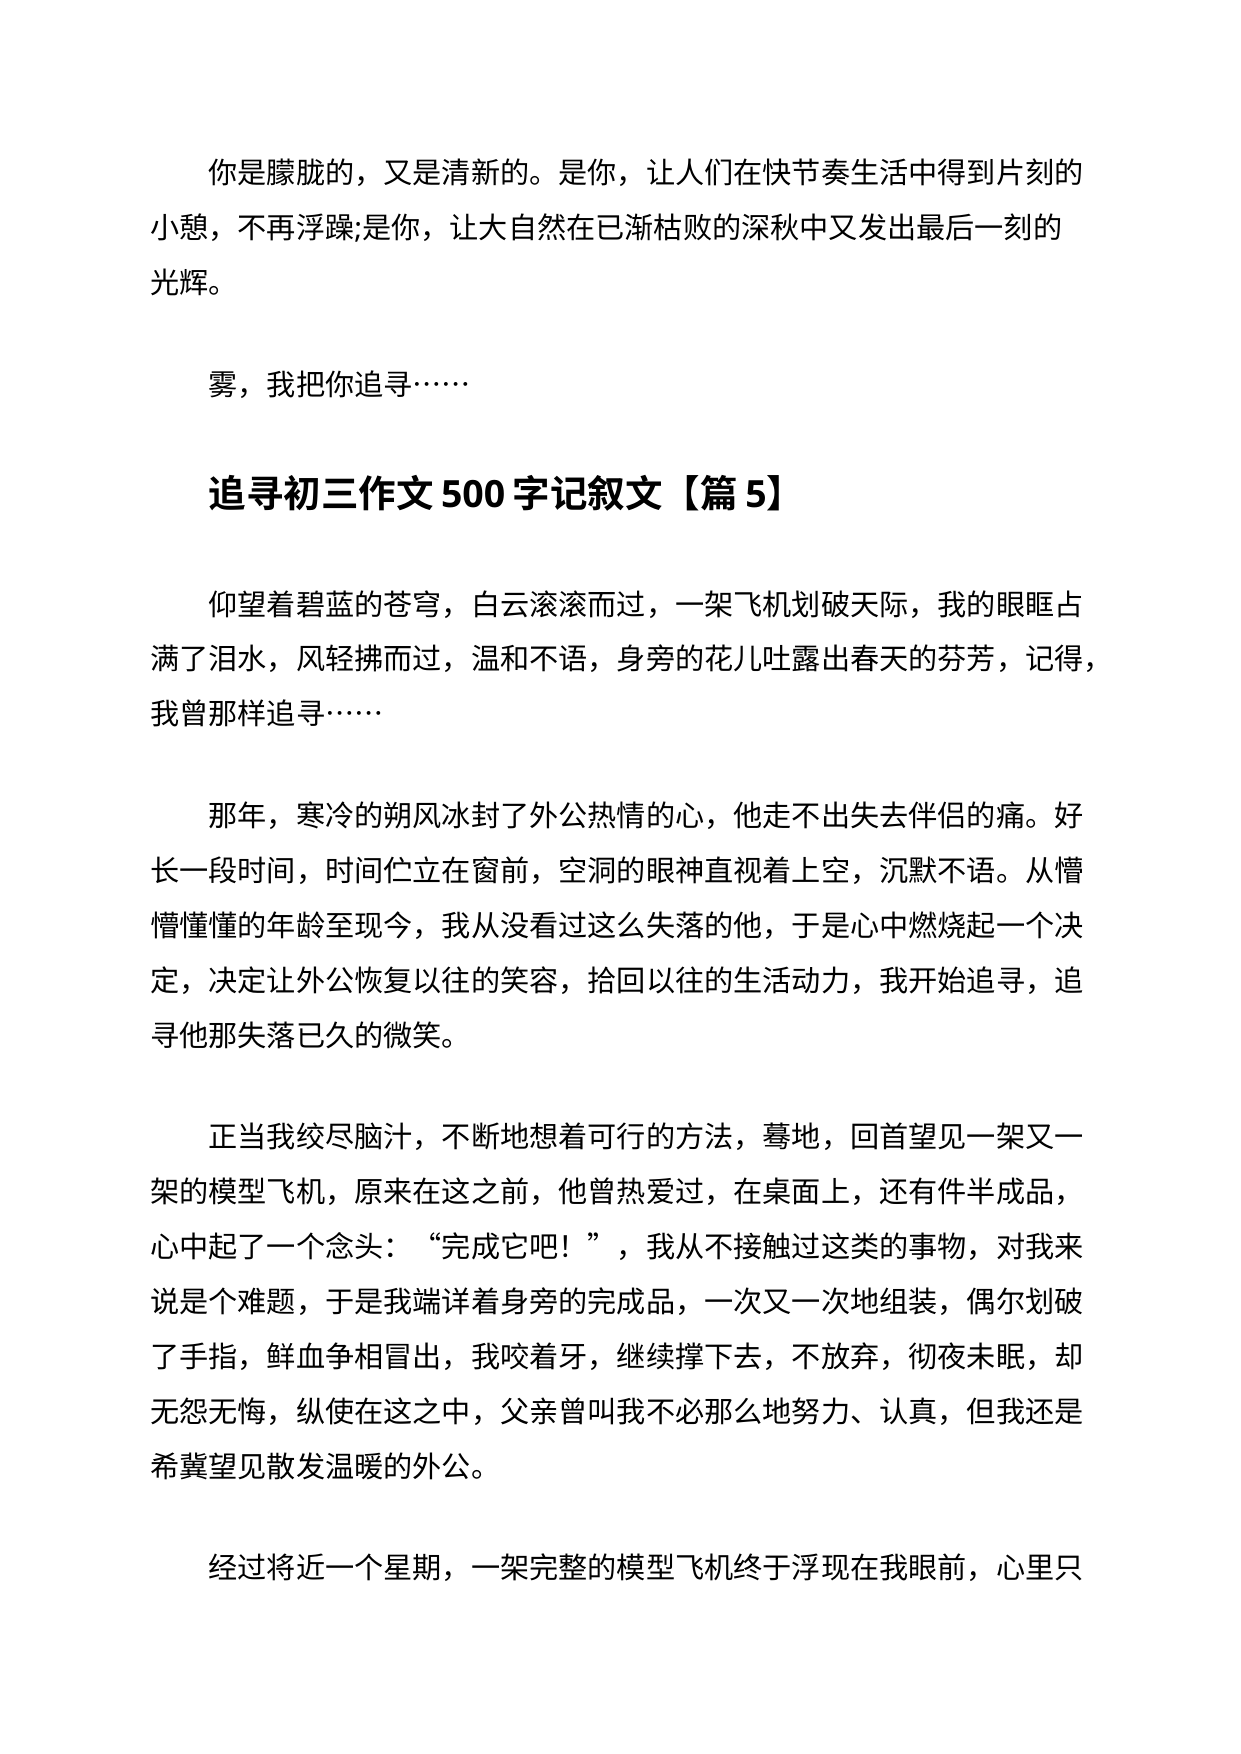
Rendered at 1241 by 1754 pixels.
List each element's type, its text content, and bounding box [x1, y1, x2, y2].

text 雾，我把你追寻…… [150, 362, 1090, 404]
text 那年，寒冷的朔风冰封了外公热情的心，他走不出失去伴侣的痛。好长一段时间，时间伫立在窗前，空洞的眼神直视着上空，沉默不语。从懵懵懂懂的年龄至现今，我从没看过这么失落的他，于是心中燃烧起一个决定，决定让外公恢复以往的笑容，拾回以往的生活动力，我开始追寻，追寻他那失落已久的微笑。 [150, 793, 1090, 1054]
text 仰望着碧蓝的苍穹，白云滚滚而过，一架飞机划破天际，我的眼眶占满了泪水，风轻拂而过，温和不语，身旁的花儿吐露出春天的芬芳，记得，我曾那样追寻…… [150, 581, 1090, 733]
text 追寻初三作文500字记叙文【篇5】 [150, 463, 1090, 518]
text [150, 1545, 1090, 1587]
text 正当我绞尽脑汁，不断地想着可行的方法，蓦地，回首望见一架又一架的模型飞机，原来在这之前，他曾热爱过，在桌面上，还有件半成品，心中起了一个念头：“完成它吧！”，我从不接触过这类的事物，对我来说是个难题，于是我端详着身旁的完成品，一次又一次地组装，偶尔划破了手指，鲜血争相冒出，我咬着牙，继续撑下去，不放弃，彻夜未眠，却无怨无悔，纵使在这之中，父亲曾叫我不必那么地努力、认真，但我还是希冀望见散发温暖的外公。 [150, 1114, 1090, 1486]
text 你是朦胧的，又是清新的。是你，让人们在快节奏生活中得到片刻的小憩，不再浮躁;是你，让大自然在已渐枯败的深秋中又发出最后一刻的光辉。 [150, 150, 1090, 302]
